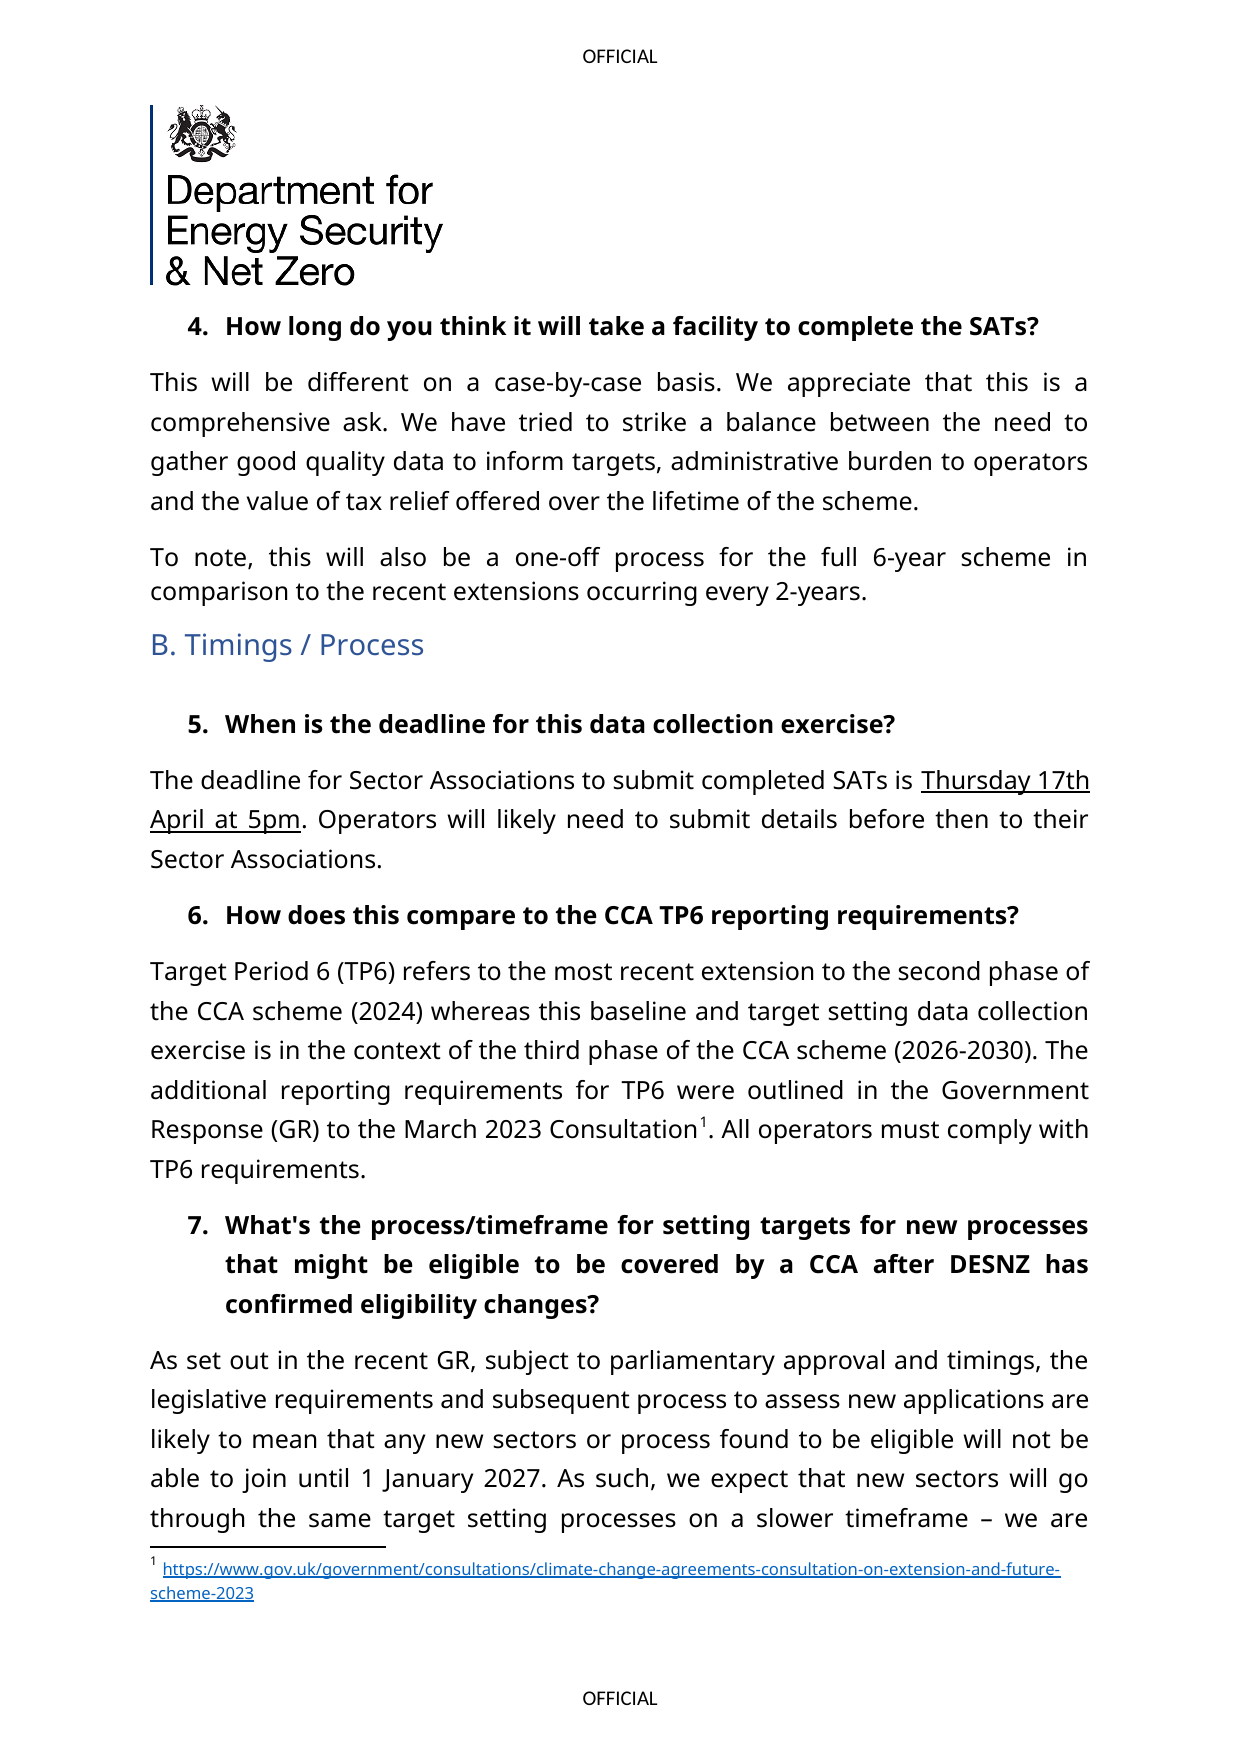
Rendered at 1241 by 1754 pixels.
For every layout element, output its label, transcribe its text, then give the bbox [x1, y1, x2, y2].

list What's the process/timeframe for setting targets for new processes that might be eligible to be covered by a CCA after DESNZ has confirmed eligibility changes? [187, 1207, 1090, 1320]
list How long do you think it will take a facility to complete the SATs? [187, 150, 1090, 343]
text To note, this will also be a one-off process for the full 6-year scheme in comparison to the recent extensions occurring every 2-years. [150, 539, 1090, 608]
text The deadline for Sector Associations to submit completed SATs is Thursday 17th April at 5pm. Operators will likely need to submit details before then to their Sector Associations. [150, 763, 1090, 876]
subtitle B. Timings / Process [150, 624, 1090, 664]
text This will be different on a case-by-case basis. We appreciate that this is a comprehensive ask. We have tried to strike a balance between the need to gather good quality data to inform targets, administrative burden to operators and the value of tax relief offered over the lifetime of the scheme. [150, 365, 1090, 517]
picture [150, 105, 488, 304]
text Target Period 6 (TP6) refers to the most recent extension to the second phase of the CCA scheme (2024) whereas this baseline and target setting data collection exercise is in the context of the third phase of the CCA scheme (2026-2030). The additional reporting requirements for TP6 were outlined in the Government Response (GR) to the March 2023 Consultation. All operators must comply with TP6 requirements. [150, 954, 1090, 1185]
list How does this compare to the CCA TP6 reporting requirements? [187, 898, 1090, 932]
list When is the deadline for this data collection exercise? [187, 706, 1090, 741]
